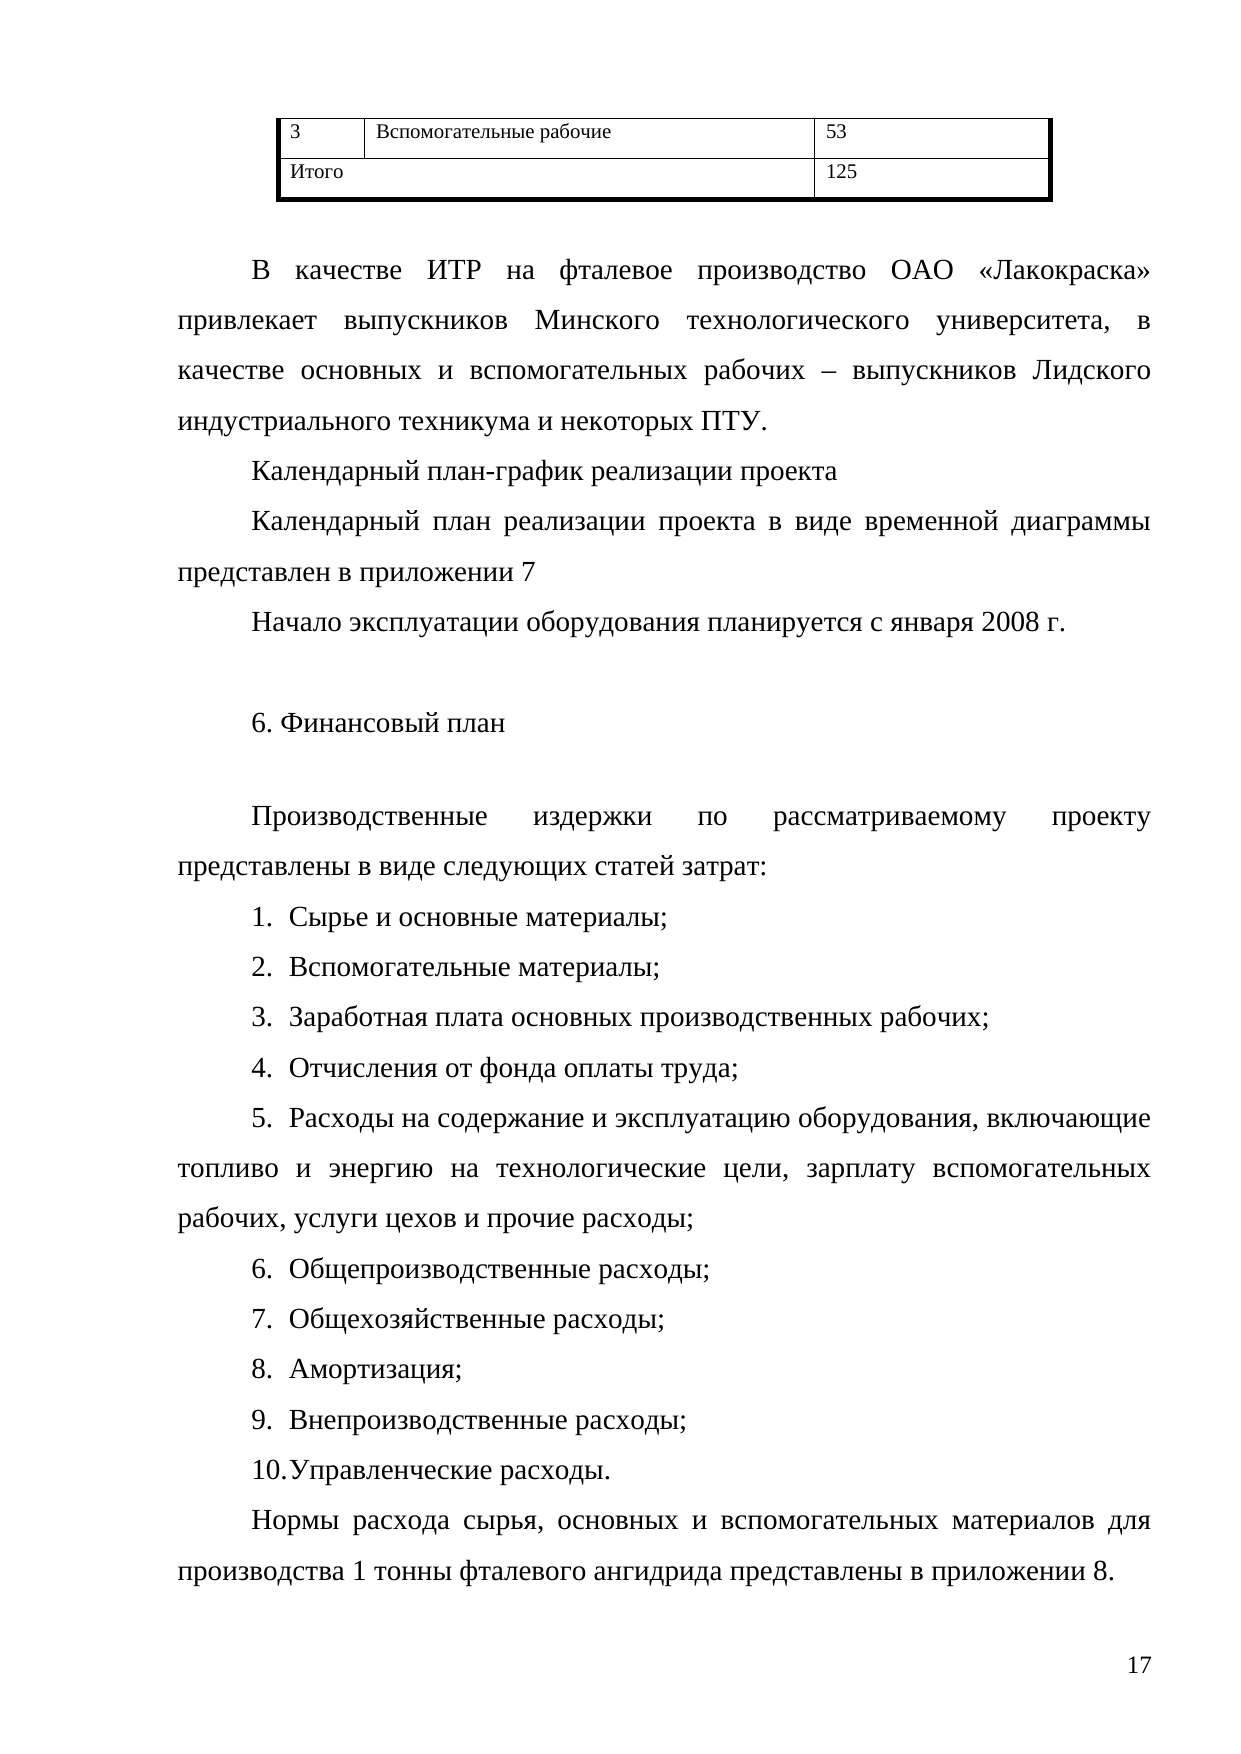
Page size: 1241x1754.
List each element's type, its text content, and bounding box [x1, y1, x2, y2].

list Общепроизводственные расходы; [177, 1251, 1152, 1284]
text Производственные издержки по рассматриваемому проекту представлены в виде следующих статей затрат: [177, 798, 1152, 882]
table_cell 125 [815, 159, 1048, 197]
table_cell 3 [281, 119, 364, 157]
list Расходы на содержание и эксплуатацию оборудования, включающие топливо и энергию на технологические цели, зарплату вспомогательных рабочих, услуги цехов и прочие расходы; [177, 1100, 1152, 1234]
table_cell Вспомогательные рабочие [365, 119, 814, 157]
list Внепроизводственные расходы; [177, 1402, 1152, 1435]
table_cell Итого [281, 159, 814, 197]
list Амортизация; [177, 1352, 1152, 1385]
text Начало эксплуатации оборудования планируется с января . [177, 604, 1152, 638]
text Календарный план реализации проекта в виде временной диаграммы представлен в приложении 7 [177, 503, 1152, 587]
list Управленческие расходы. [177, 1452, 1152, 1486]
table_cell 53 [815, 119, 1048, 157]
subtitle Календарный план-график реализации проекта [177, 453, 1152, 487]
list Отчисления от фонда оплаты труда; [177, 1050, 1152, 1083]
list Заработная плата основных производственных рабочих; [177, 999, 1152, 1033]
list Сырье и основные материалы; [177, 899, 1152, 932]
list Вспомогательные материалы; [177, 949, 1152, 983]
list Общехозяйственные расходы; [177, 1301, 1152, 1335]
text В качестве ИТР на фталевое производство ОАО «Лакокраска» привлекает выпускников Минского технологического университета, в качестве основных и вспомогательных рабочих – выпускников Лидского индустриального техникума и некоторых ПТУ. [177, 252, 1152, 436]
text Нормы расхода сырья, основных и вспомогательных материалов для производства 1 тонны фталевого ангидрида представлены в приложении 8. [177, 1502, 1152, 1586]
text 6. Финансовый план [177, 705, 1152, 738]
